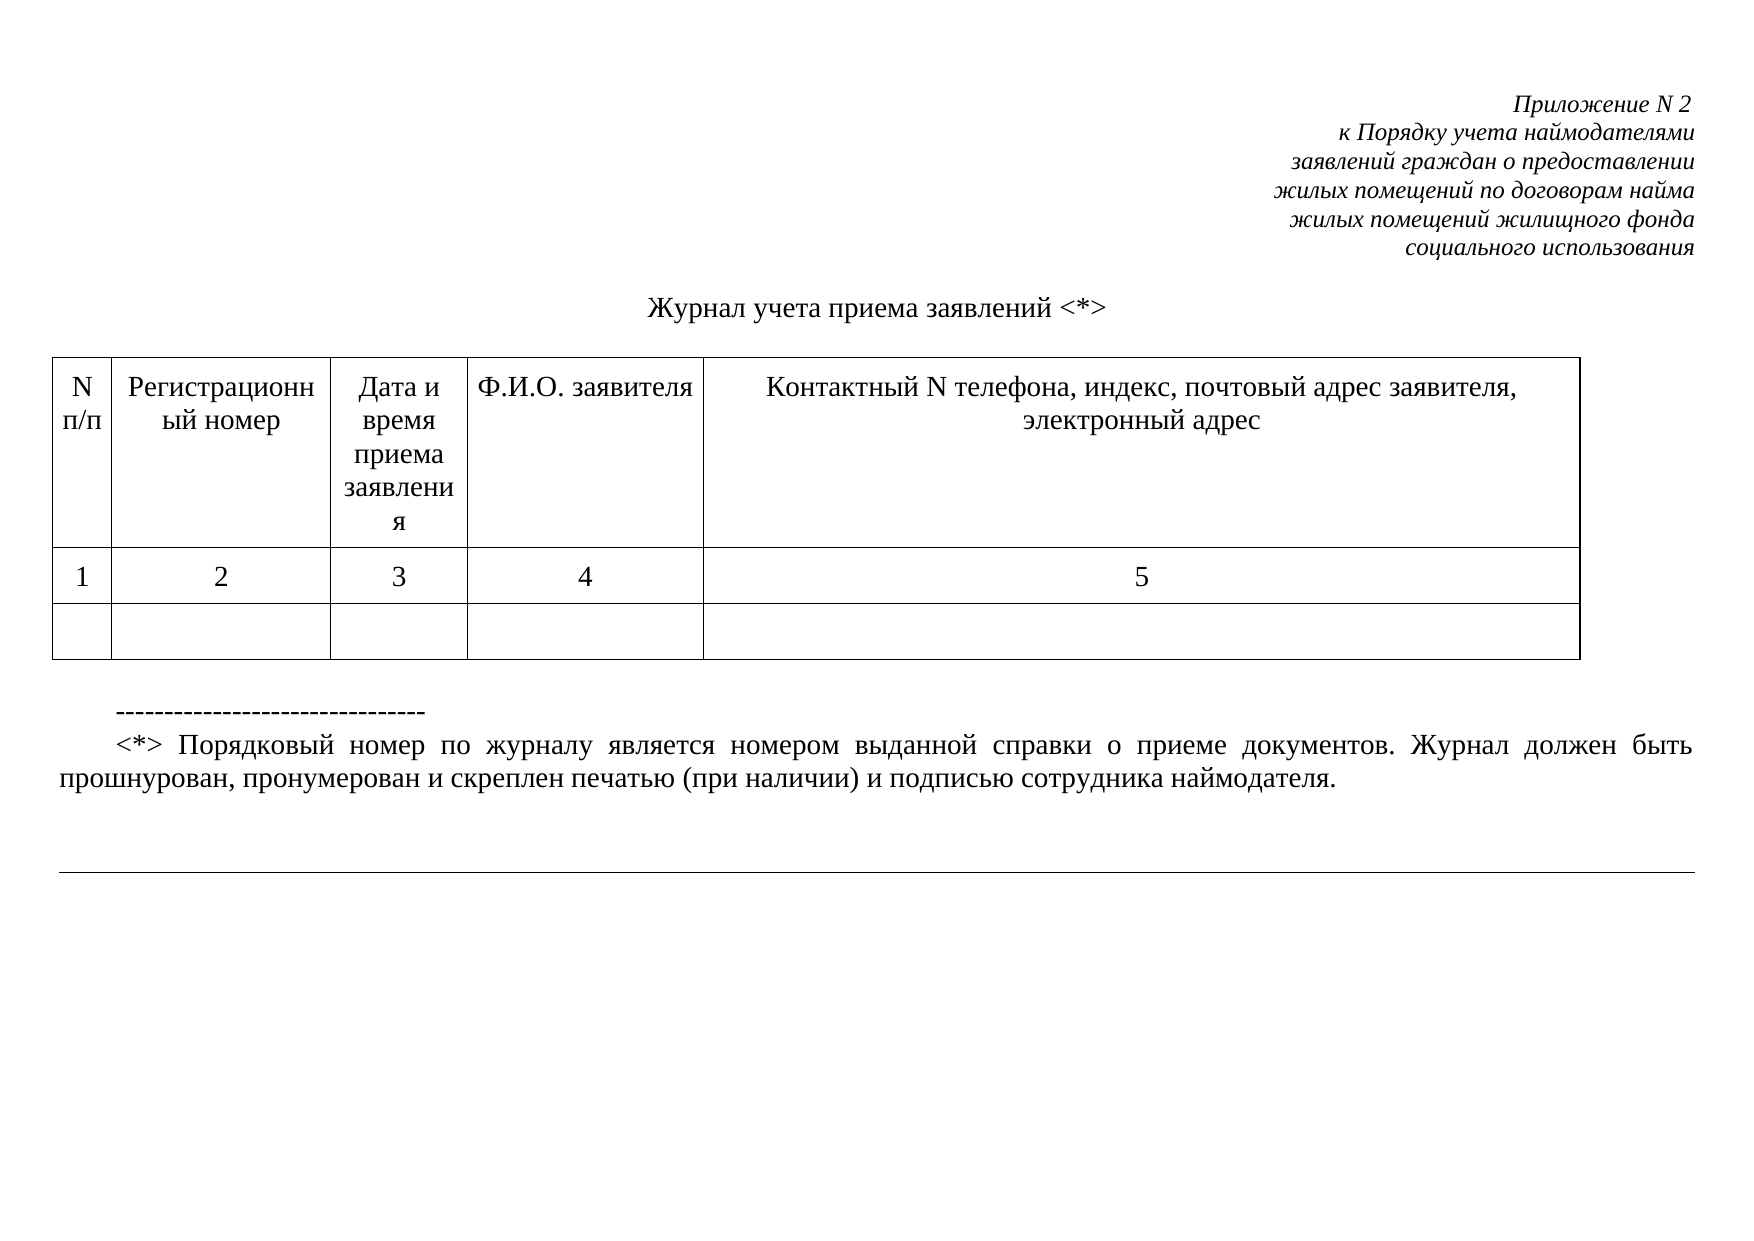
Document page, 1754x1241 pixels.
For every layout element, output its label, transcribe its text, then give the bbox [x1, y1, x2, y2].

table_header Регистрационный номер [112, 358, 330, 547]
table_cell [112, 604, 330, 659]
table_cell 3 [331, 548, 467, 603]
table_cell [468, 604, 703, 659]
table_cell 1 [53, 548, 111, 603]
table_header Дата и время приема заявления [331, 358, 467, 547]
text <*> Порядковый номер по журналу является номером выданной справки о приеме документов. Журнал должен быть прошнурован, пронумерован и скреплен печатью (при наличии) и подписью сотрудника наймодателя. [59, 727, 1695, 794]
text социального использования [59, 232, 1695, 261]
text к Порядку учета наймодателями [59, 117, 1695, 146]
table_header Контактный N телефона, индекс, почтовый адрес заявителя, электронный адрес [704, 358, 1579, 547]
text заявлений граждан о предоставлении [59, 146, 1695, 175]
table_header N п/п [53, 358, 111, 547]
table_cell [53, 604, 111, 659]
table_cell [704, 604, 1579, 659]
table_header Ф.И.О. заявителя [468, 358, 703, 547]
text -------------------------------- [59, 693, 1695, 727]
table_cell 5 [704, 548, 1579, 603]
table_cell [331, 604, 467, 659]
text Журнал учета приема заявлений <*> [59, 290, 1695, 323]
table_cell 2 [112, 548, 330, 603]
table_cell 4 [468, 548, 703, 603]
text жилых помещений по договорам найма [59, 175, 1695, 204]
text жилых помещений жилищного фонда [59, 204, 1695, 232]
text Приложение N 2 [1239, 89, 1695, 117]
